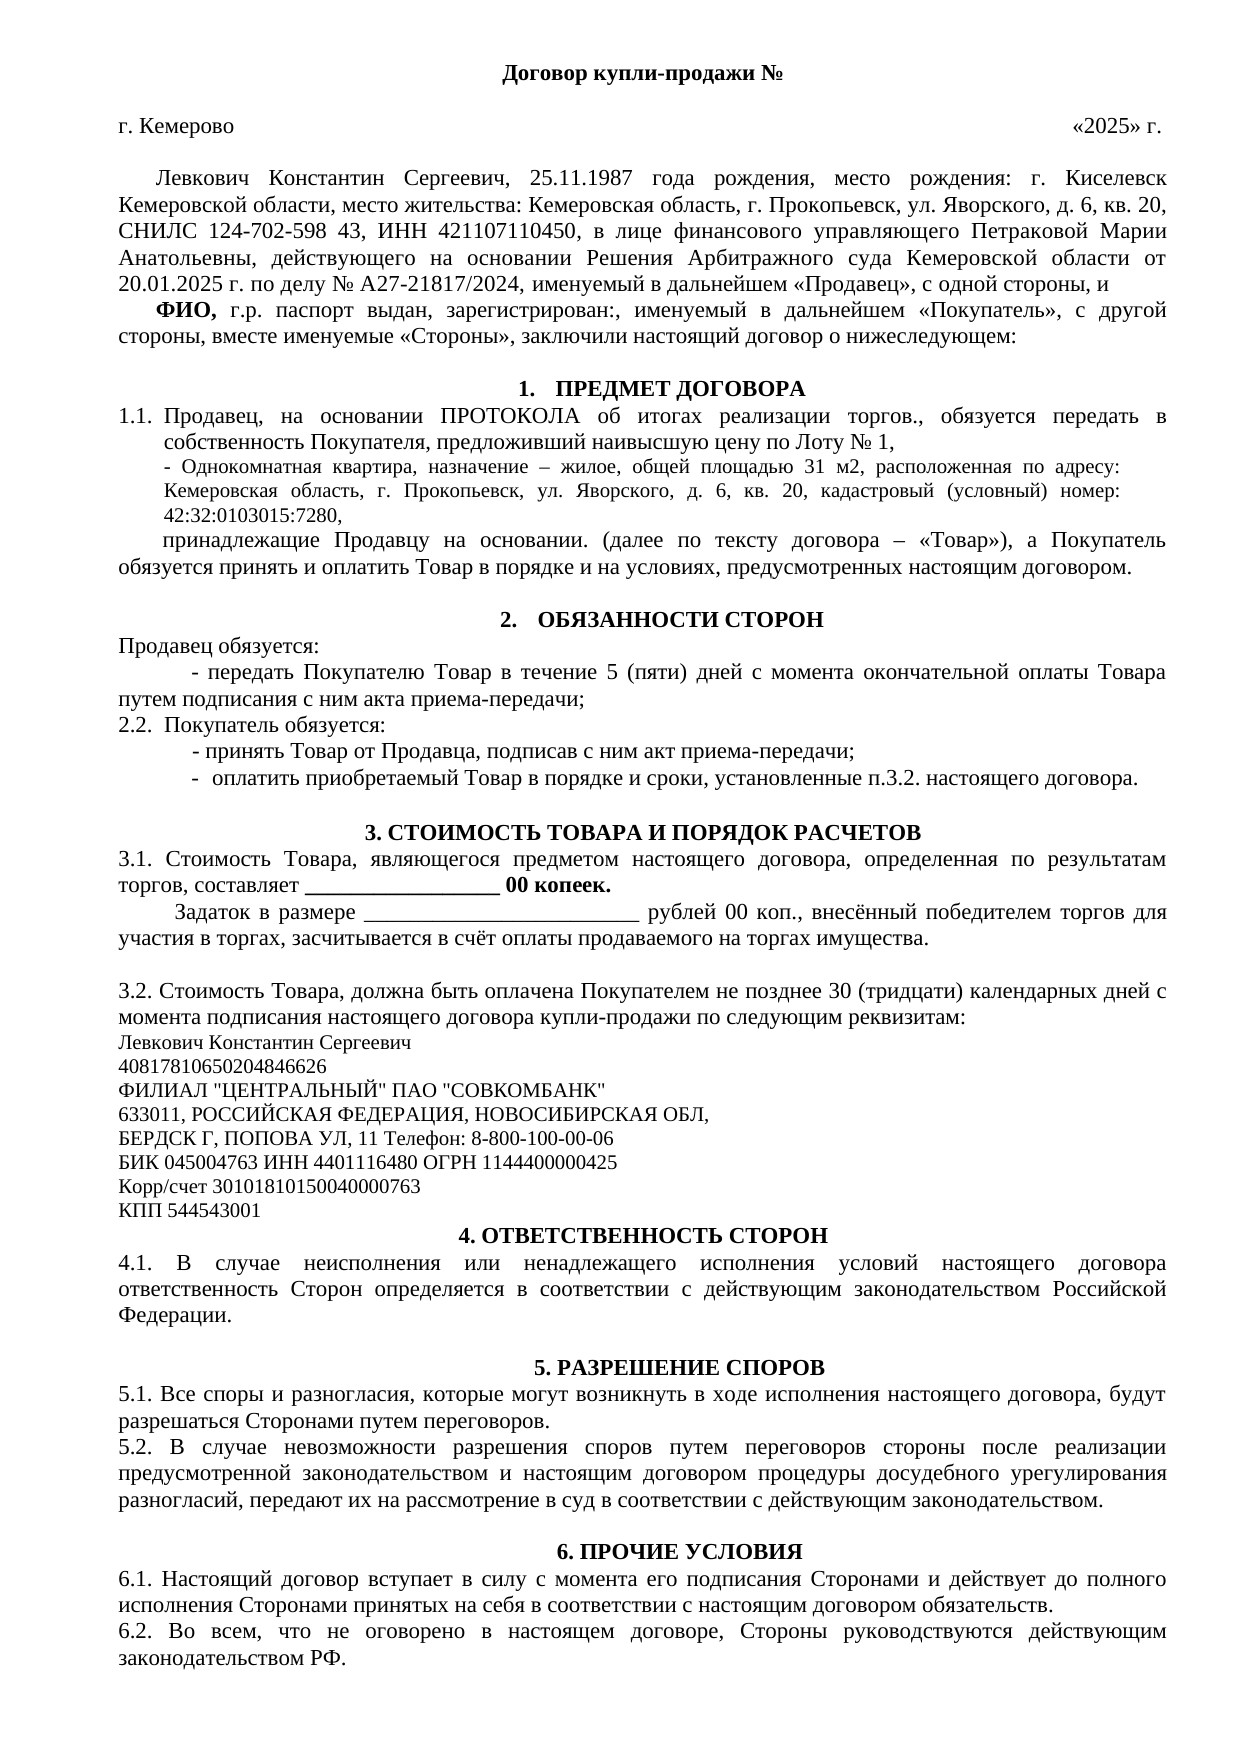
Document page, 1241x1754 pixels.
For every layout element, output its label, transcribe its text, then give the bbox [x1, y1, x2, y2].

list ОБЯЗАННОСТИ СТОРОН [156, 606, 1168, 632]
text КПП 544543001 [118, 1198, 1168, 1222]
text БИК 045004763 ИНН 4401116480 ОГРН 1144400000425 [118, 1150, 1168, 1174]
text ФИЛИАЛ "ЦЕНТРАЛЬНЫЙ" ПАО "СОВКОМБАНК" [118, 1078, 1168, 1102]
text 5. РАЗРЕШЕНИЕ СПОРОВ [118, 1354, 1168, 1380]
text г. Кемерово «2025» г. [118, 112, 1168, 138]
text 6. ПРОЧИЕ УСЛОВИЯ [118, 1538, 1168, 1565]
text - передать Покупателю Товар в течение 5 (пяти) дней с момента окончательной оплаты Товара путем подписания с ним акта приема-передачи; [118, 658, 1168, 711]
text Левкович Константин Сергеевич, 25.11.1987 года рождения, место рождения: г. Киселевск Кемеровской области, место жительства: Кемеровская область, г. Прокопьевск, ул. Яворского, д. 6, кв. 20, СНИЛС 124-702-598 43, ИНН 421107110450, в лице финансового управляющего Петраковой Марии Анатольевны, действующего на основании Решения Арбитражного суда Кемеровской области от 20.01.2025 г. по делу № А27-21817/2024, именуемый в дальнейшем «Продавец», с одной стороны, и [118, 164, 1168, 296]
text 40817810650204846626 [118, 1054, 1168, 1078]
text 3.1. Стоимость Товара, являющегося предметом настоящего договора, определенная по результатам торгов, составляет _________________ 00 копеек. [118, 845, 1168, 898]
text - оплатить приобретаемый Товар в порядке и сроки, установленные п.3.2. настоящего договора. [118, 764, 1168, 790]
text Договор купли-продажи № [118, 59, 1168, 85]
text принадлежащие Продавцу на основании. (далее по тексту договора – «Товар»), а Покупатель обязуется принять и оплатить Товар в порядке и на условиях, предусмотренных настоящим договором. [118, 527, 1168, 579]
text 4. ОТВЕТСТВЕННОСТЬ СТОРОН [118, 1222, 1168, 1248]
text 5.1. Все споры и разногласия, которые могут возникнуть в ходе исполнения настоящего договора, будут разрешаться Сторонами путем переговоров. [118, 1380, 1168, 1433]
text 2.2. Покупатель обязуется: [118, 711, 1168, 737]
text Корр/счет 30101810150040000763 [118, 1174, 1168, 1198]
text 3. СТОИМОСТЬ ТОВАРА И ПОРЯДОК РАСЧЕТОВ [118, 819, 1168, 845]
text - принять Товар от Продавца, подписав с ним акт приема-передачи; [118, 737, 1168, 764]
text Левкович Константин Сергеевич [118, 1030, 1168, 1054]
text 6.1. Настоящий договор вступает в силу с момента его подписания Сторонами и действует до полного исполнения Сторонами принятых на себя в соответствии с настоящим договором обязательств. [118, 1565, 1168, 1617]
text 4.1. В случае неисполнения или ненадлежащего исполнения условий настоящего договора ответственность Сторон определяется в соответствии с действующим законодательством Российской Федерации. [118, 1248, 1168, 1328]
text Задаток в размере ________________________ рублей 00 коп., внесённый победителем торгов для участия в торгах, засчитывается в счёт оплаты продаваемого на торгах имущества. [118, 898, 1168, 951]
list ПРЕДМЕТ ДОГОВОРА [156, 375, 1168, 402]
list Продавец обязуется: [37, 632, 1168, 658]
text 3.2. Стоимость Товара, должна быть оплачена Покупателем не позднее 30 (тридцати) календарных дней с момента подписания настоящего договора купли-продажи по следующим реквизитам: [118, 977, 1168, 1030]
text БЕРДСК Г, ПОПОВА УЛ, 11 Телефон: 8-800-100-00-06 [118, 1126, 1168, 1150]
text ФИО, г.р. паспорт выдан, зарегистрирован:, именуемый в дальнейшем «Покупатель», с другой стороны, вместе именуемые «Стороны», заключили настоящий договор о нижеследующем: [118, 296, 1168, 349]
text 633011, РОССИЙСКАЯ ФЕДЕРАЦИЯ, НОВОСИБИРСКАЯ ОБЛ, [118, 1102, 1168, 1126]
text 5.2. В случае невозможности разрешения споров путем переговоров стороны после реализации предусмотренной законодательством и настоящим договором процедуры досудебного урегулирования разногласий, передают их на рассмотрение в суд в соответствии с действующим законодательством. [118, 1433, 1168, 1512]
text 6.2. Во всем, что не оговорено в настоящем договоре, Стороны руководствуются действующим законодательством РФ. [118, 1617, 1168, 1670]
list Продавец, на основании ПРОТОКОЛА об итогах реализации торгов., обязуется передать в собственность Покупателя, предложивший наивысшую цену по Лоту № 1, [118, 402, 1168, 454]
text - Однокомнатная квартира, назначение – жилое, общей площадью 31 м2, расположенная по адресу: Кемеровская область, г. Прокопьевск, ул. Яворского, д. 6, кв. 20, кадастровый (условный) номер: 42:32:0103015:7280, [163, 454, 1122, 527]
